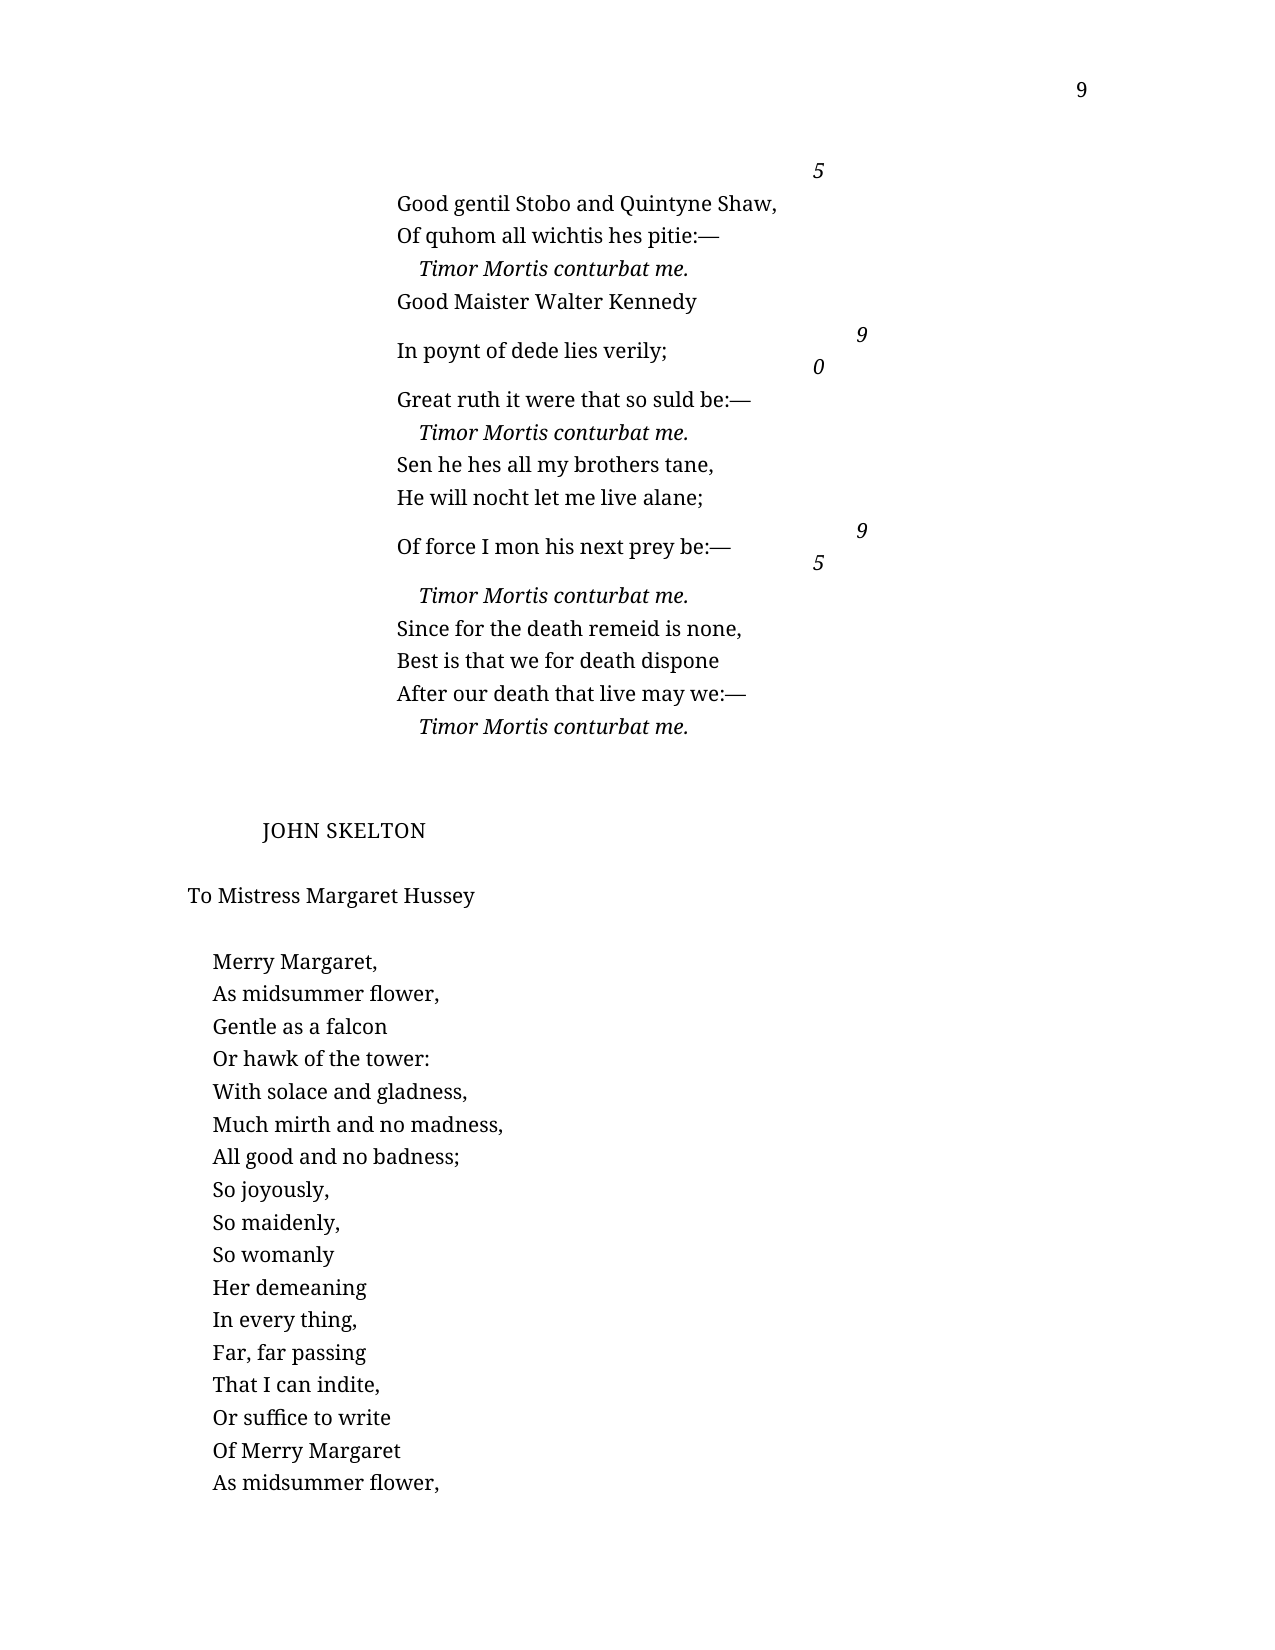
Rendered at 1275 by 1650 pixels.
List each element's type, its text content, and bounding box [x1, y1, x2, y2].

text As midsummer flower, [212, 979, 1087, 1008]
text Or suffice to write [212, 1403, 1087, 1432]
text All good and no badness; [212, 1142, 1087, 1171]
text Or hawk of the tower: [212, 1044, 1087, 1073]
text Of Merry Margaret [212, 1436, 1087, 1464]
text JOHN SKELTON [187, 816, 1087, 845]
text To Mistress Margaret Hussey [187, 882, 1087, 910]
text As midsummer flower, [212, 1468, 1087, 1497]
text So womanly [212, 1240, 1087, 1269]
text So joyously, [212, 1175, 1087, 1203]
text That I can indite, [212, 1371, 1087, 1399]
text In every thing, [212, 1305, 1087, 1334]
text Far, far passing [212, 1338, 1087, 1366]
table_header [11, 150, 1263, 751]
text So maidenly, [212, 1208, 1087, 1236]
text Much mirth and no madness, [212, 1110, 1087, 1138]
text With solace and gladness, [212, 1077, 1087, 1106]
text Gentle as a falcon [212, 1012, 1087, 1040]
text Her demeaning [212, 1273, 1087, 1301]
text Merry Margaret, [212, 947, 1087, 975]
